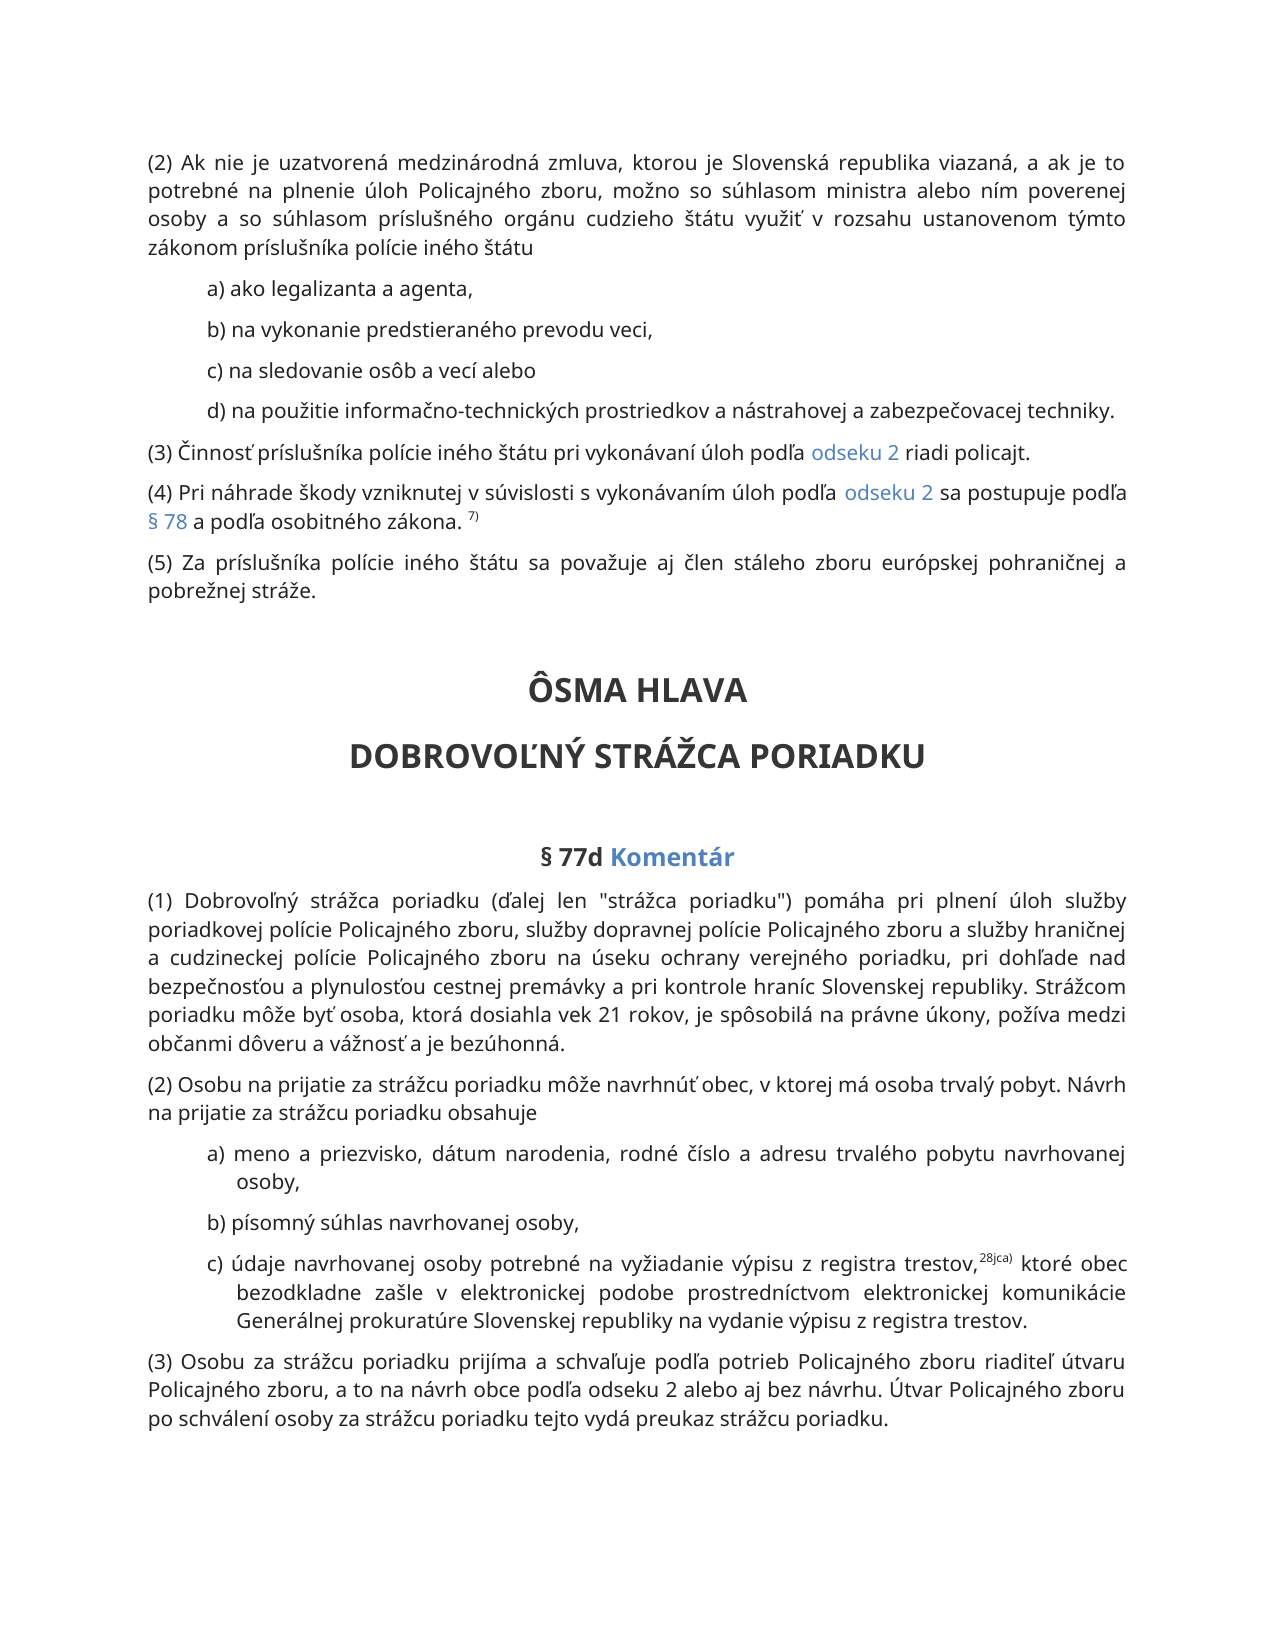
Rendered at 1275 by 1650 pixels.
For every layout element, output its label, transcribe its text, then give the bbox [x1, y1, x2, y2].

text (2) Osobu na prijatie za strážcu poriadku môže navrhnúť obec, v ktorej má osoba trvalý pobyt. Návrh na prijatie za strážcu poriadku obsahuje [148, 1070, 1127, 1127]
subtitle ÔSMA HLAVA [148, 667, 1127, 712]
text (2) Ak nie je uzatvorená medzinárodná zmluva, ktorou je Slovenská republika viazaná, a ak je to potrebné na plnenie úloh Policajného zboru, možno so súhlasom ministra alebo ním poverenej osoby a so súhlasom príslušného orgánu cudzieho štátu využiť v rozsahu ustanovenom týmto zákonom príslušníka polície iného štátu [148, 148, 1127, 261]
text a) ako legalizanta a agenta, [207, 274, 1127, 302]
text (3) Osobu za strážcu poriadku prijíma a schvaľuje podľa potrieb Policajného zboru riaditeľ útvaru Policajného zboru, a to na návrh obce podľa odseku 2 alebo aj bez návrhu. Útvar Policajného zboru po schválení osoby za strážcu poriadku tejto vydá preukaz strážcu poriadku. [148, 1347, 1127, 1432]
text b) na vykonanie predstieraného prevodu veci, [207, 315, 1127, 343]
text (3) Činnosť príslušníka polície iného štátu pri vykonávaní úloh podľa odseku 2 riadi policajt. [148, 438, 1127, 466]
text a) meno a priezvisko, dátum narodenia, rodné číslo a adresu trvalého pobytu navrhovanej osoby, [207, 1139, 1127, 1196]
text § 77d Komentár [148, 840, 1127, 874]
text (1) Dobrovoľný strážca poriadku (ďalej len "strážca poriadku") pomáha pri plnení úloh služby poriadkovej polície Policajného zboru, služby dopravnej polície Policajného zboru a služby hraničnej a cudzineckej polície Policajného zboru na úseku ochrany verejného poriadku, pri dohľade nad bezpečnosťou a plynulosťou cestnej premávky a pri kontrole hraníc Slovenskej republiky. Strážcom poriadku môže byť osoba, ktorá dosiahla vek 21 rokov, je spôsobilá na právne úkony, požíva medzi občanmi dôveru a vážnosť a je bezúhonná. [148, 887, 1127, 1057]
text d) na použitie informačno-technických prostriedkov a nástrahovej a zabezpečovacej techniky. [207, 397, 1127, 425]
text b) písomný súhlas navrhovanej osoby, [207, 1208, 1127, 1237]
text c) údaje navrhovanej osoby potrebné na vyžiadanie výpisu z registra trestov,28jca) ktoré obec bezodkladne zašle v elektronickej podobe prostredníctvom elektronickej komunikácie Generálnej prokuratúre Slovenskej republiky na vydanie výpisu z registra trestov. [207, 1249, 1127, 1335]
text (4) Pri náhrade škody vzniknutej v súvislosti s vykonávaním úloh podľa odseku 2 sa postupuje podľa § 78 a podľa osobitného zákona. 7) [148, 478, 1127, 535]
subtitle DOBROVOĽNÝ STRÁŽCA PORIADKU [148, 733, 1127, 778]
text c) na sledovanie osôb a vecí alebo [207, 356, 1127, 384]
text (5) Za príslušníka polície iného štátu sa považuje aj člen stáleho zboru európskej pohraničnej a pobrežnej stráže. [148, 548, 1127, 605]
